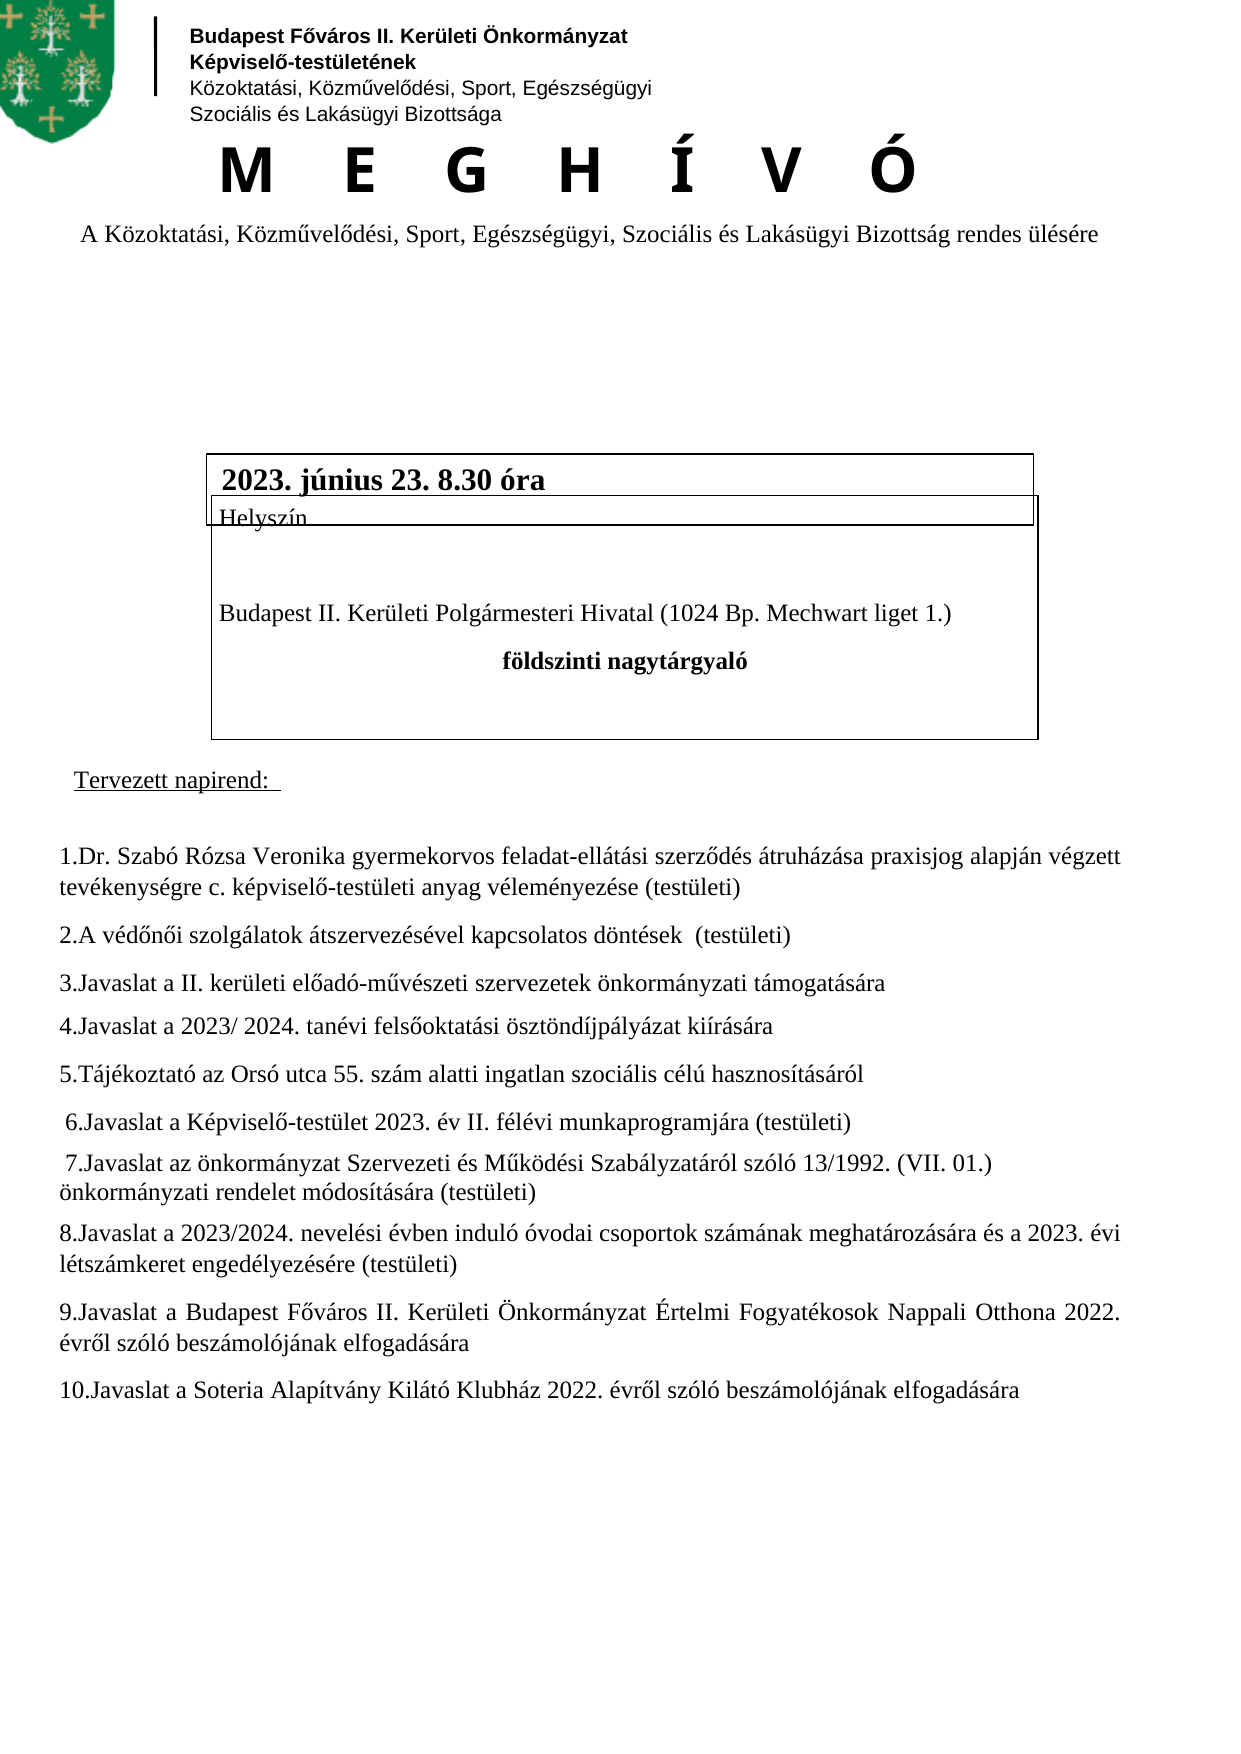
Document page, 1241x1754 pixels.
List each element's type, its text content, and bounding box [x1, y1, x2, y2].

text 7.Javaslat az önkormányzat Szervezeti és Működési Szabályzatáról szóló 13/1992. (VII. 01.) önkormányzati rendelet módosítására (testületi) [59, 1148, 1122, 1205]
text 8.Javaslat a 2023/2024. nevelési évben induló óvodai csoportok számának meghatározására és a 2023. évi létszámkeret engedélyezésére (testületi) [59, 1218, 1122, 1278]
text 6.Javaslat a Képviselő-testület 2023. év II. félévi munkaprogramjára (testületi) [59, 1107, 1122, 1135]
text 3.Javaslat a II. kerületi előadó-művészeti szervezetek önkormányzati támogatására [59, 968, 1122, 997]
text 9.Javaslat a Budapest Főváros II. Kerületi Önkormányzat Értelmi Fogyatékosok Nappali Otthona 2022. évről szóló beszámolójának elfogadására [59, 1297, 1122, 1356]
text 5.Tájékoztató az Orsó utca 55. szám alatti ingatlan szociális célú hasznosításáról [59, 1059, 1122, 1088]
text A Közoktatási, Közművelődési, Sport, Egészségügyi, Szociális és Lakásügyi Bizottság rendes ülésére [74, 219, 1146, 248]
text Tervezett napirend: [74, 765, 1122, 794]
text 10.Javaslat a Soteria Alapítvány Kilátó Klubház 2022. évről szóló beszámolójának elfogadására [59, 1375, 1122, 1404]
text 2.A védőnői szolgálatok átszervezésével kapcsolatos döntések (testületi) [59, 920, 1122, 949]
text 4.Javaslat a 2023/ 2024. tanévi felsőoktatási ösztöndíjpályázat kiírására [59, 1011, 1122, 1040]
text 1.Dr. Szabó Rózsa Veronika gyermekorvos feladat-ellátási szerződés átruházása praxisjog alapján végzett tevékenységre c. képviselő-testületi anyag véleményezése (testületi) [59, 841, 1122, 901]
